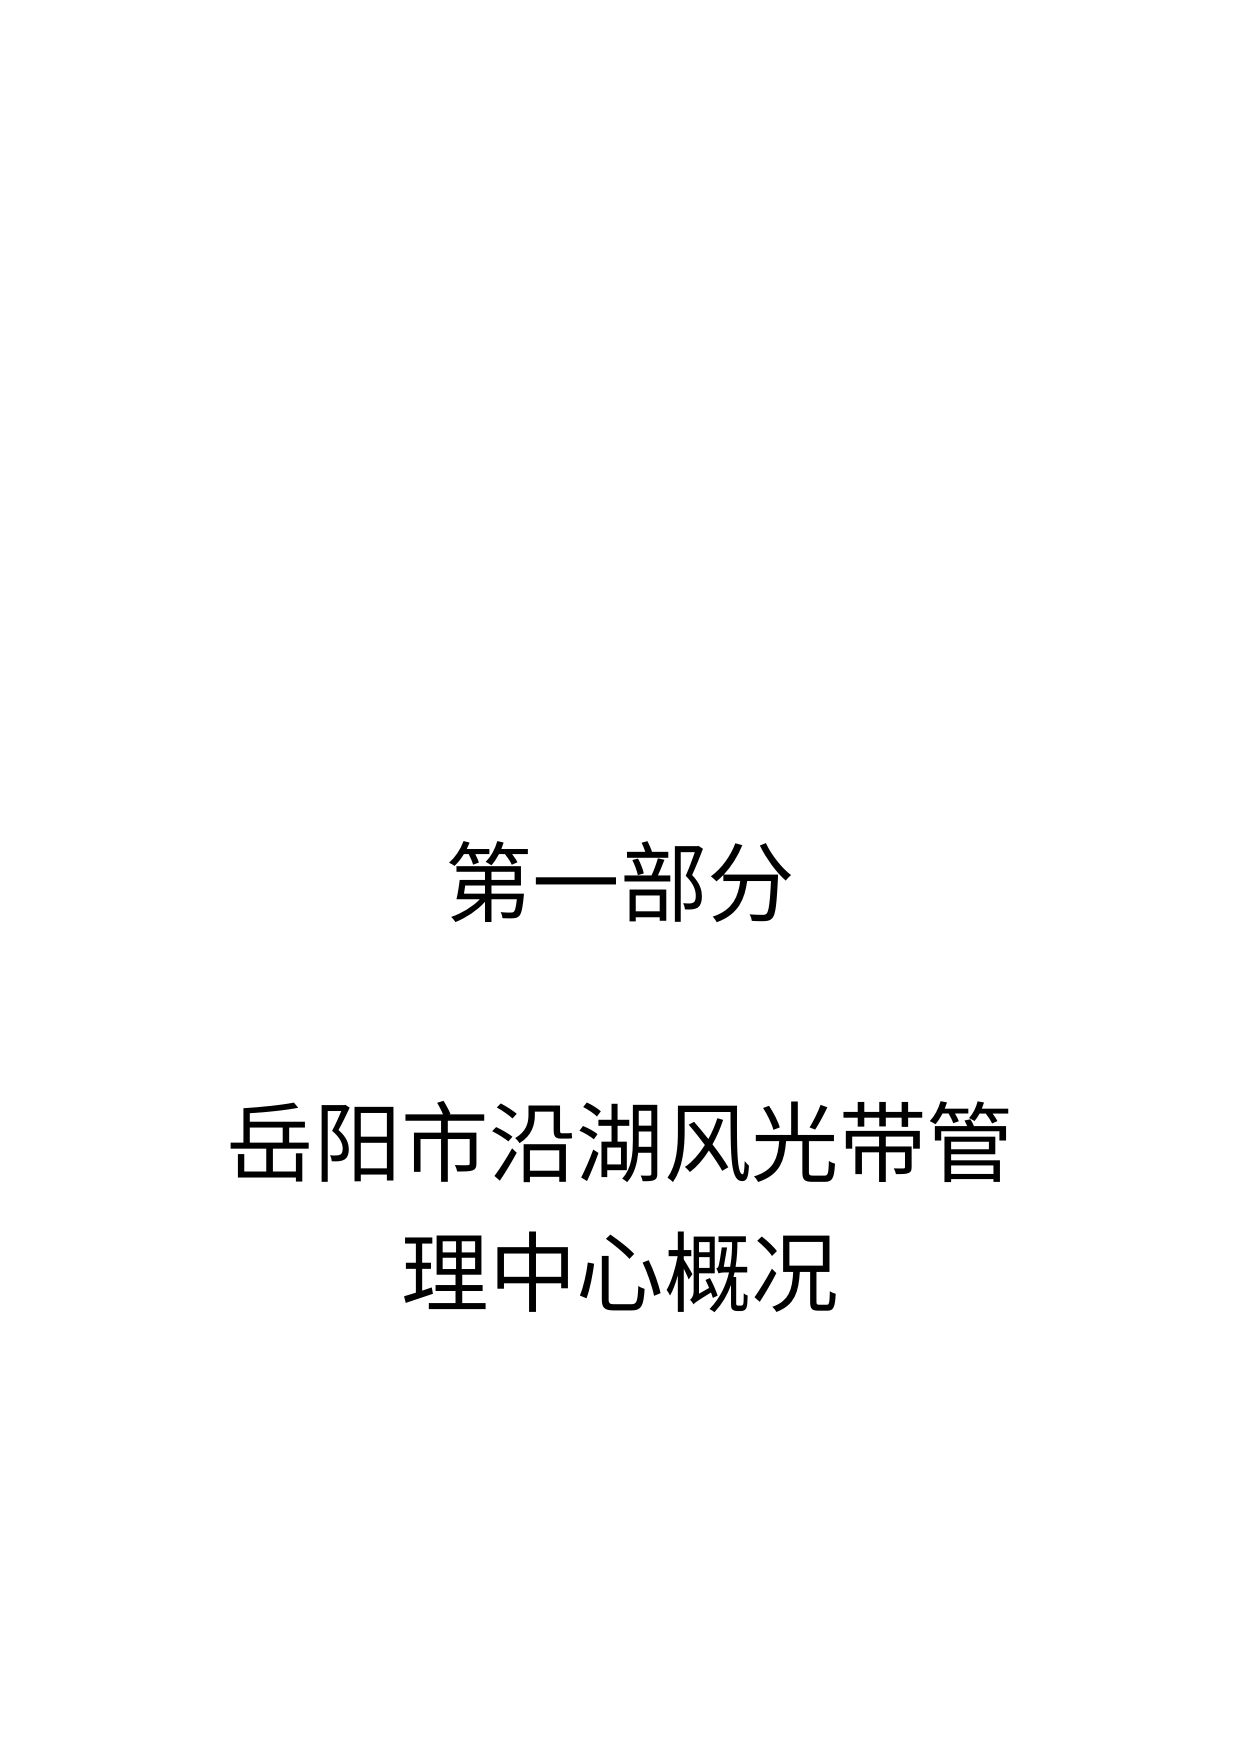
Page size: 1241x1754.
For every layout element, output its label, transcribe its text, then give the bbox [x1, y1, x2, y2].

text 岳阳市沿湖风光带管理中心概况 [187, 1072, 1053, 1332]
text 第一部分 [187, 812, 1053, 942]
